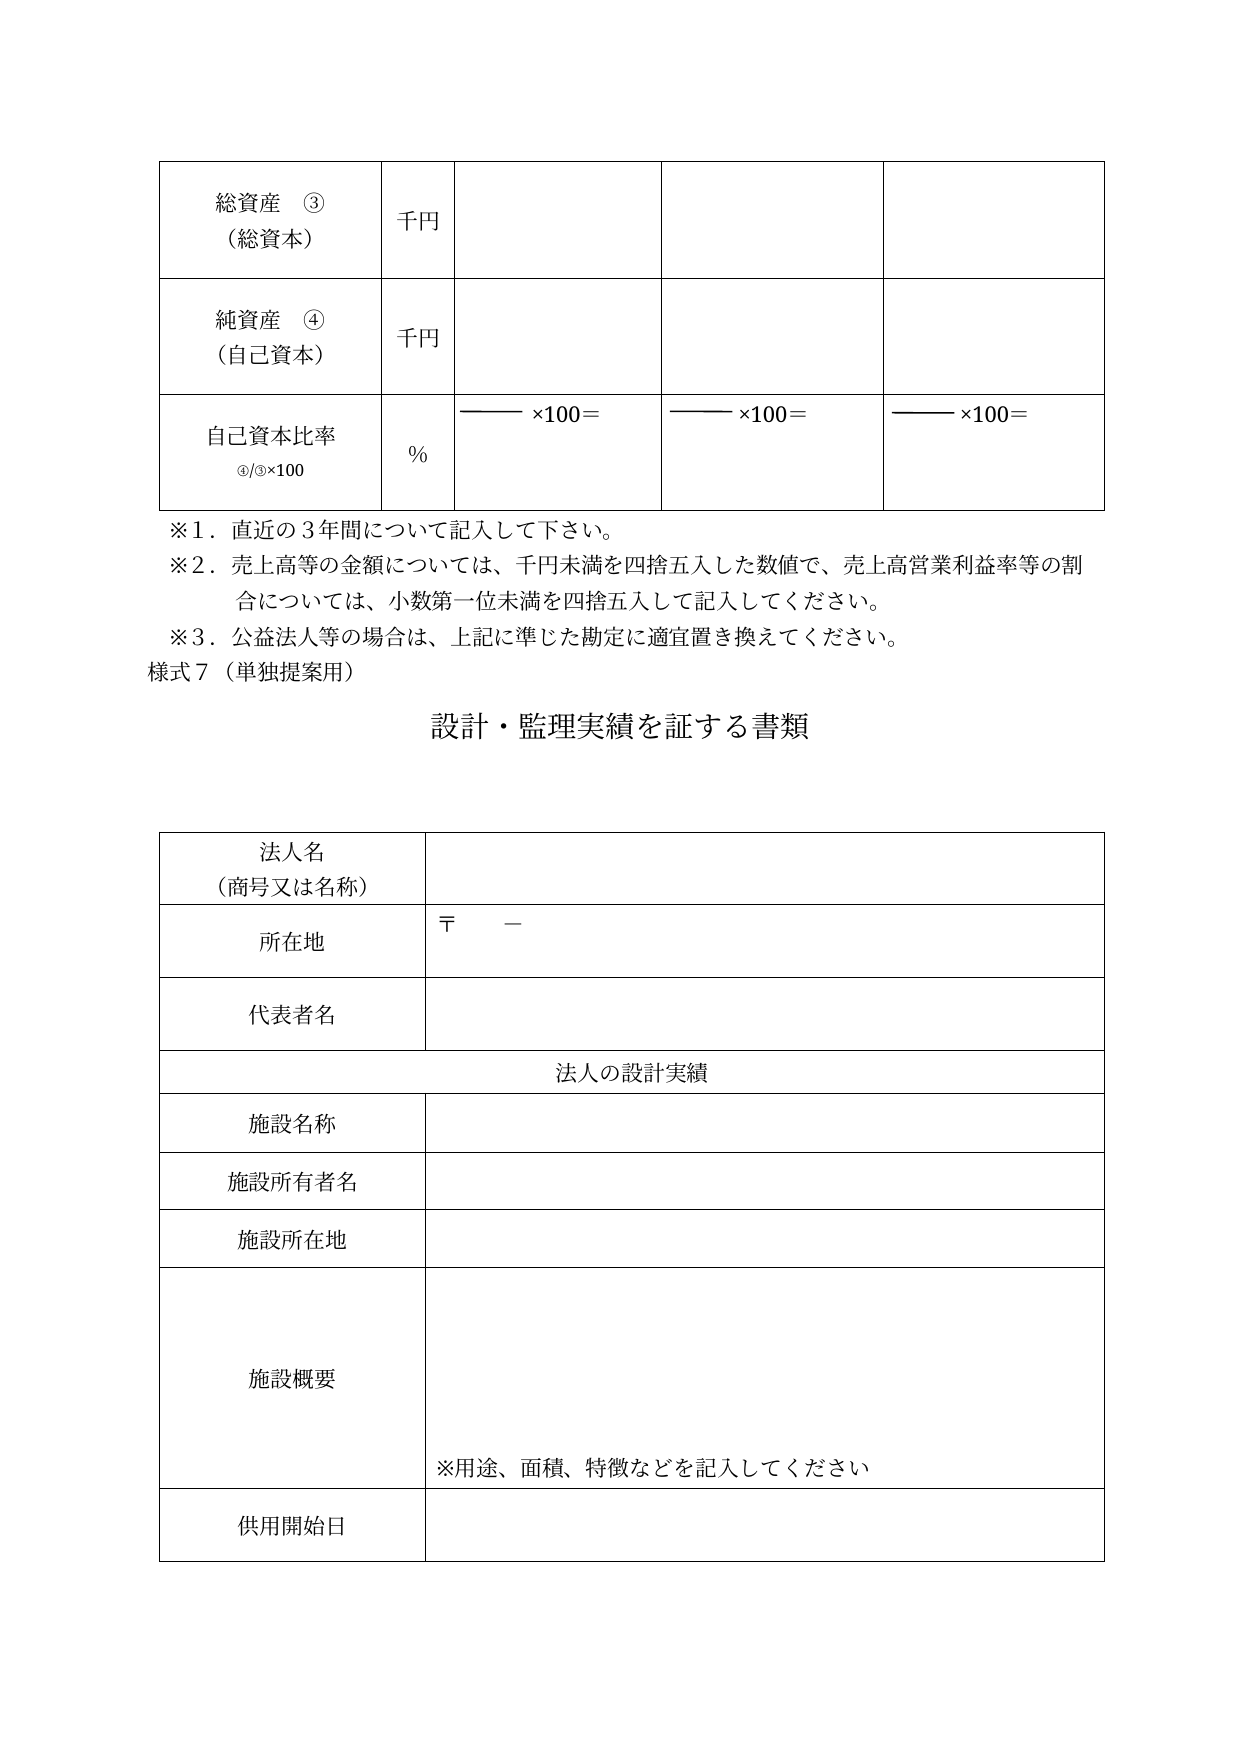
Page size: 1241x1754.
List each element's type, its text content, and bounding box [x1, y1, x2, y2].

table_cell [662, 279, 883, 394]
table_cell 所在地 [160, 905, 425, 977]
table_cell ×100＝ [662, 395, 883, 510]
table_cell [426, 1210, 1104, 1267]
table_cell 施設名称 [160, 1094, 425, 1152]
table_cell 施設所在地 [160, 1210, 425, 1267]
table_cell [426, 1489, 1104, 1561]
table_cell [455, 279, 661, 394]
table_cell [426, 978, 1104, 1050]
table_cell [455, 162, 661, 278]
table_cell 施設概要 [160, 1268, 425, 1488]
text ※１．直近の３年間について記入して下さい。 [148, 511, 1092, 547]
text 設計・監理実績を証する書類 [148, 689, 1092, 760]
table_cell 法人の設計実績 [160, 1051, 1104, 1093]
table_cell 千円 [382, 162, 454, 278]
table_cell 純資産 ④ （自己資本） [160, 279, 381, 394]
table_cell 供用開始日 [160, 1489, 425, 1561]
table_cell 千円 [382, 279, 454, 394]
table_cell ×100＝ [884, 395, 1104, 510]
table_cell [662, 162, 883, 278]
table_cell 施設所有者名 [160, 1153, 425, 1209]
table_cell ％ [382, 395, 454, 510]
table_cell [884, 162, 1104, 278]
text ※２．売上高等の金額については、千円未満を四捨五入した数値で、売上高営業利益率等の割合については、小数第一位未満を四捨五入して記入してください。 [169, 547, 1092, 618]
table_cell 代表者名 [160, 978, 425, 1050]
table_cell 総資産 ③ （総資本） [160, 162, 381, 278]
table_cell [884, 279, 1104, 394]
table_cell ※用途、面積、特徴などを記入してください [426, 1268, 1104, 1488]
table_cell [426, 1094, 1104, 1152]
table_header [426, 833, 1104, 904]
table_cell 〒 － [426, 905, 1104, 977]
table_cell [426, 1153, 1104, 1209]
table_cell 自己資本比率 ④/③×100 [160, 395, 381, 510]
table_cell ×100＝ [455, 395, 661, 510]
text ※３．公益法人等の場合は、上記に準じた勘定に適宜置き換えてください。 [148, 618, 1005, 653]
text 様式７（単独提案用） [148, 653, 1092, 689]
table_header 法人名 （商号又は名称） [160, 833, 425, 904]
